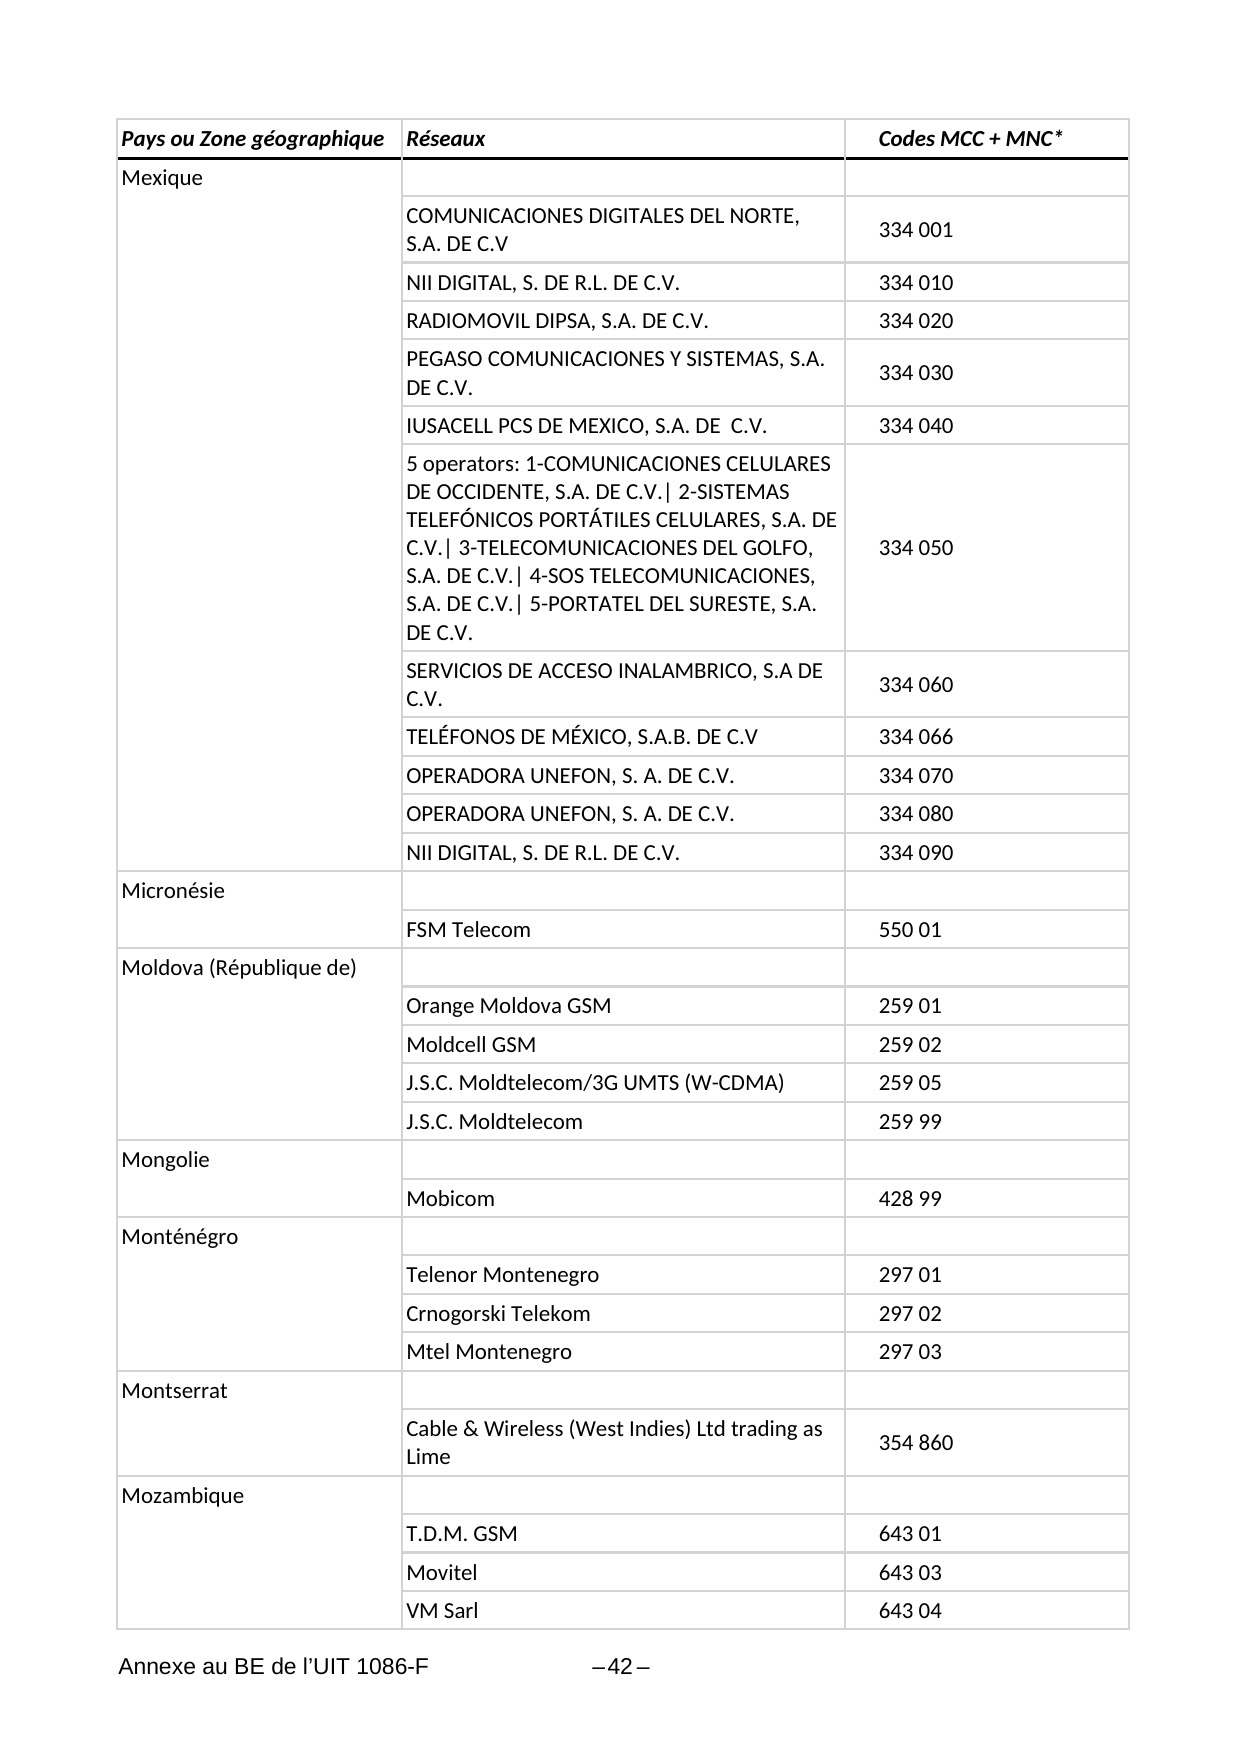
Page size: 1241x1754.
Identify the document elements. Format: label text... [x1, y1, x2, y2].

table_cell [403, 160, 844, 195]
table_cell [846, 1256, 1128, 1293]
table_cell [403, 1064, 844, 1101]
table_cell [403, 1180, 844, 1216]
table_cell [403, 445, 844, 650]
table_header Codes MCC + MNC* [846, 120, 1128, 157]
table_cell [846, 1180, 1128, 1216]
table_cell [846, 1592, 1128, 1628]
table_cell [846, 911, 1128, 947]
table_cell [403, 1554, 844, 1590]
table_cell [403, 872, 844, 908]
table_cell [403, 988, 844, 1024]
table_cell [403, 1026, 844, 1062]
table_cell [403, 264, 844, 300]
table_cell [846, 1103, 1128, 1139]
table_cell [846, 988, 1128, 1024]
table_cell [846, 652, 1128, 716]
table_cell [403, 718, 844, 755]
table_header Réseaux [403, 120, 844, 157]
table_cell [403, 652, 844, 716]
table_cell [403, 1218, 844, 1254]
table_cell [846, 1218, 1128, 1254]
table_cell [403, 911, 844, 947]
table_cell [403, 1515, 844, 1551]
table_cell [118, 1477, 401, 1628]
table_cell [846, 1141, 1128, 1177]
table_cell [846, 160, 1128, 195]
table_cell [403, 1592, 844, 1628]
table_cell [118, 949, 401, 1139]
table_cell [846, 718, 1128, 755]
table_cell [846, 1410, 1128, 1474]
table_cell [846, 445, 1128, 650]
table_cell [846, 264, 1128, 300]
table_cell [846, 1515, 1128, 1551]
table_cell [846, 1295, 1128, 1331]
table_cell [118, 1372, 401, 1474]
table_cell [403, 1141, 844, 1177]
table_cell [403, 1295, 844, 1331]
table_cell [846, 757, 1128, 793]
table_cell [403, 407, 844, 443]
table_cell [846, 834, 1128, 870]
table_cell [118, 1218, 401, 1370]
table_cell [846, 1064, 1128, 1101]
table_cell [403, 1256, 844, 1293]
table_header Pays ou Zone géographique [118, 120, 401, 157]
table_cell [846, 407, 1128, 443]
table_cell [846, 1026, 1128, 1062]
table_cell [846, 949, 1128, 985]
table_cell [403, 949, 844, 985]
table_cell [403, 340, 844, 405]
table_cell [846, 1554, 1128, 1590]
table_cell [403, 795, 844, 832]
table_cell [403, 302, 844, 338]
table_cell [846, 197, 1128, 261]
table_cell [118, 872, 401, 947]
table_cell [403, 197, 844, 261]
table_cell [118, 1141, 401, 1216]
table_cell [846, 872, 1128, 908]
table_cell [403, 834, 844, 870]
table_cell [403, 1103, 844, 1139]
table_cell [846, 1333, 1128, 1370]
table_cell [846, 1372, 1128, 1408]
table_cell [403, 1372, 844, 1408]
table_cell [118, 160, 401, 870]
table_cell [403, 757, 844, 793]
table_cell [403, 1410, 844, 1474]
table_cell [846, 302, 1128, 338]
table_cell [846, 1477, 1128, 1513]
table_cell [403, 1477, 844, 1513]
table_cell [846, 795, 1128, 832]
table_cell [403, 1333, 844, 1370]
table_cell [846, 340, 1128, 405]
